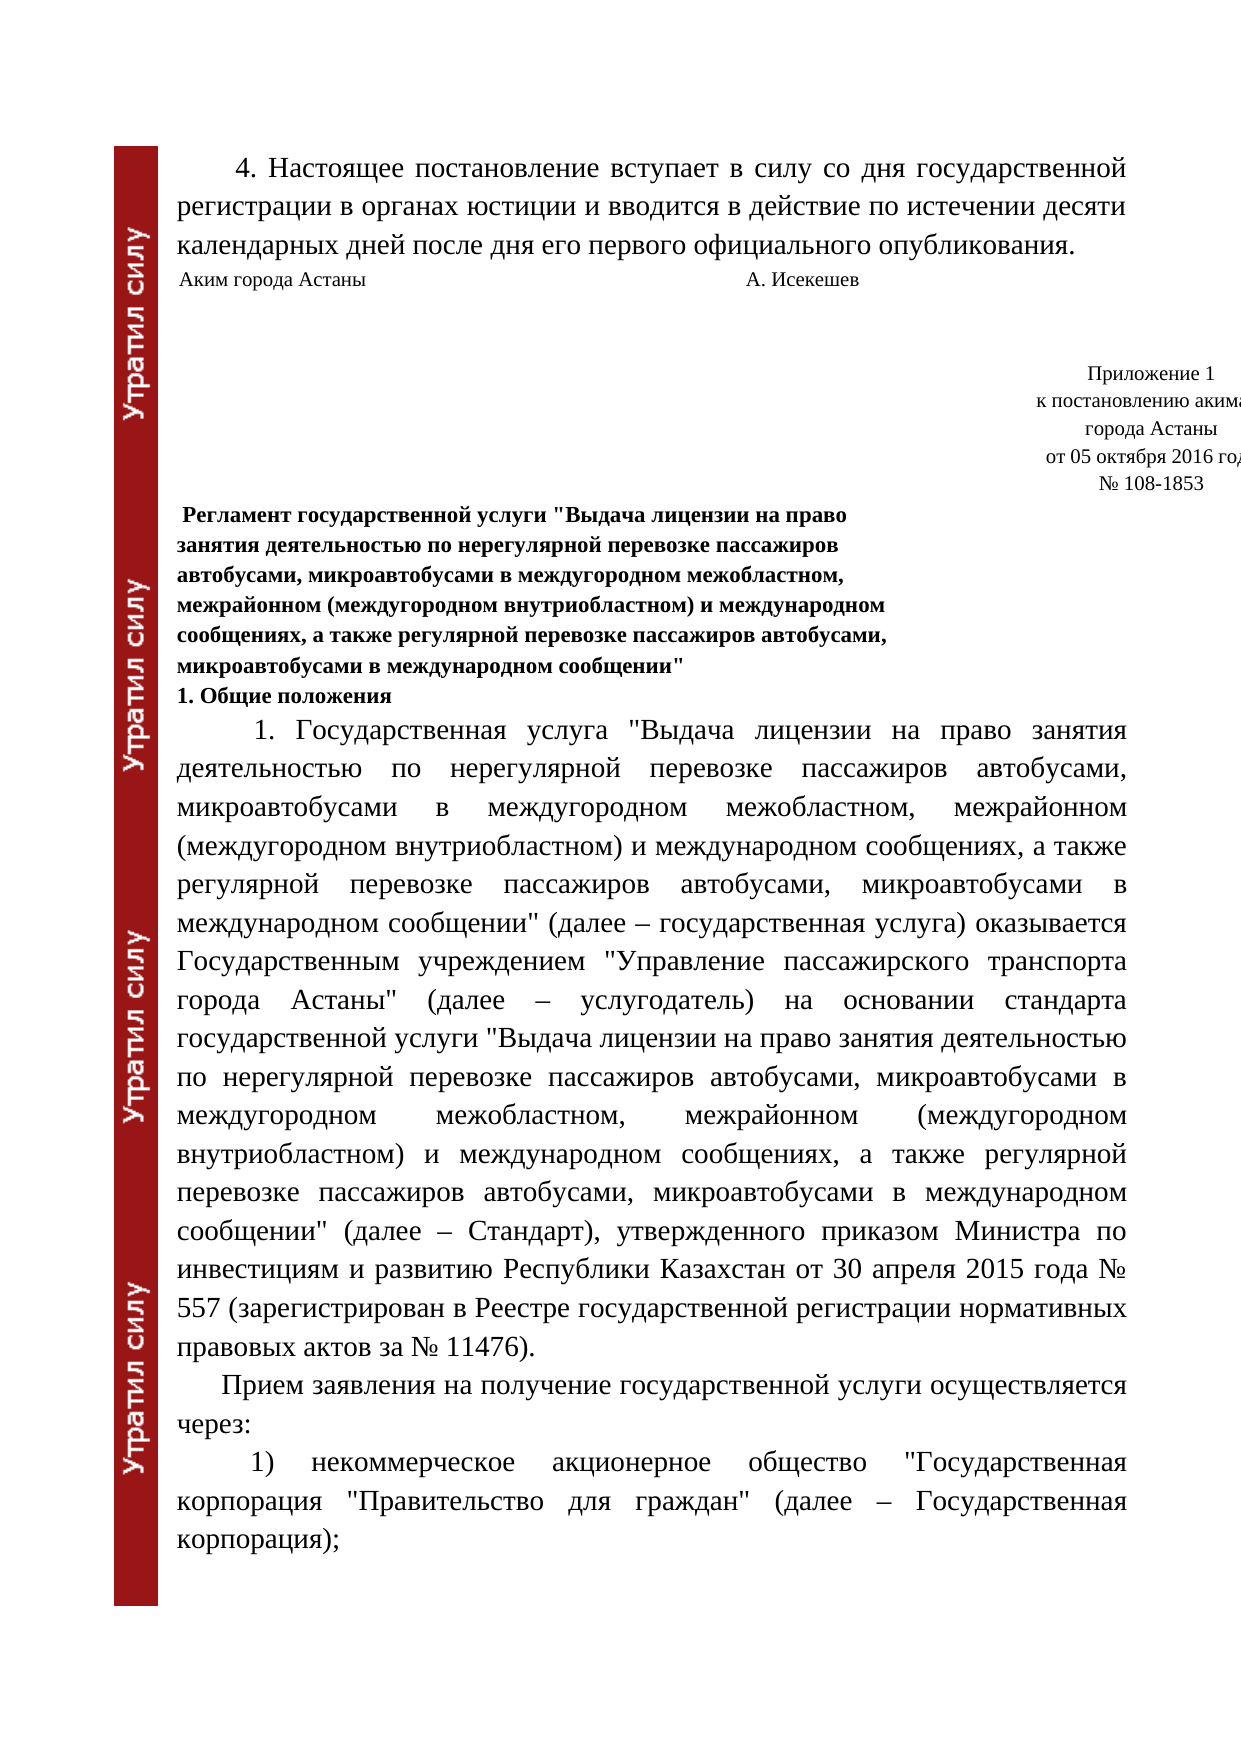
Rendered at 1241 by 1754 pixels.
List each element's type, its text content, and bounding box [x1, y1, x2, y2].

text 1. Государственная услуга "Выдача лицензии на право занятия деятельностью по нерегулярной перевозке пассажиров автобусами, микроавтобусами в междугородном межобластном, межрайонном (междугородном внутриобластном) и международном сообщениях, а также регулярной перевозке пассажиров автобусами, микроавтобусами в международном сообщении" (далее – государственная услуга) оказывается Государственным учреждением "Управление пассажирского транспорта города Астаны" (далее – услугодатель) на основании стандарта государственной услуги "Выдача лицензии на право занятия деятельностью по нерегулярной перевозке пассажиров автобусами, микроавтобусами в междугородном межобластном, межрайонном (междугородном внутриобластном) и международном сообщениях, а также регулярной перевозке пассажиров автобусами, микроавтобусами в международном сообщении" (далее – Стандарт), утвержденного приказом Министра по инвестициям и развитию Республики Казахстан от 30 апреля 2015 года № 557 (зарегистрирован в Реестре государственной регистрации нормативных правовых актов за № 11476). [112, 712, 1128, 1362]
table_header Аким города Астаны [101, 266, 742, 299]
text Прием заявления на получение государственной услуги осуществляется через: [112, 1367, 1128, 1439]
picture [114, 708, 158, 712]
picture [114, 1439, 158, 1444]
picture [114, 299, 158, 359]
picture [114, 1362, 158, 1367]
picture [114, 261, 158, 266]
text 4. Настоящее постановление вступает в силу со дня государственной регистрации в органах юстиции и вводится в действие по истечении десяти календарных дней после дня его первого официального опубликования. [112, 150, 1128, 261]
table_header А. Исекешев [742, 266, 1240, 299]
picture [114, 146, 158, 150]
table_header [101, 359, 912, 501]
text Регламент государственной услуги "Выдача лицензии на право занятия деятельностью по нерегулярной перевозке пассажиров автобусами, микроавтобусами в междугородном межобластном, межрайонном (междугородном внутриобластном) и международном сообщениях, а также регулярной перевозке пассажиров автобусами, микроавтобусами в международном сообщении" 1. Общие положения [112, 501, 1128, 708]
text 1) некоммерческое акционерное общество "Государственная корпорация "Правительство для граждан" (далее – Государственная корпорация); [112, 1444, 1128, 1555]
table_header Приложение 1 к постановлению акимата города Астаны от 05 октября 2016 года № 108-1853 [912, 359, 1240, 501]
picture [114, 1555, 158, 1606]
